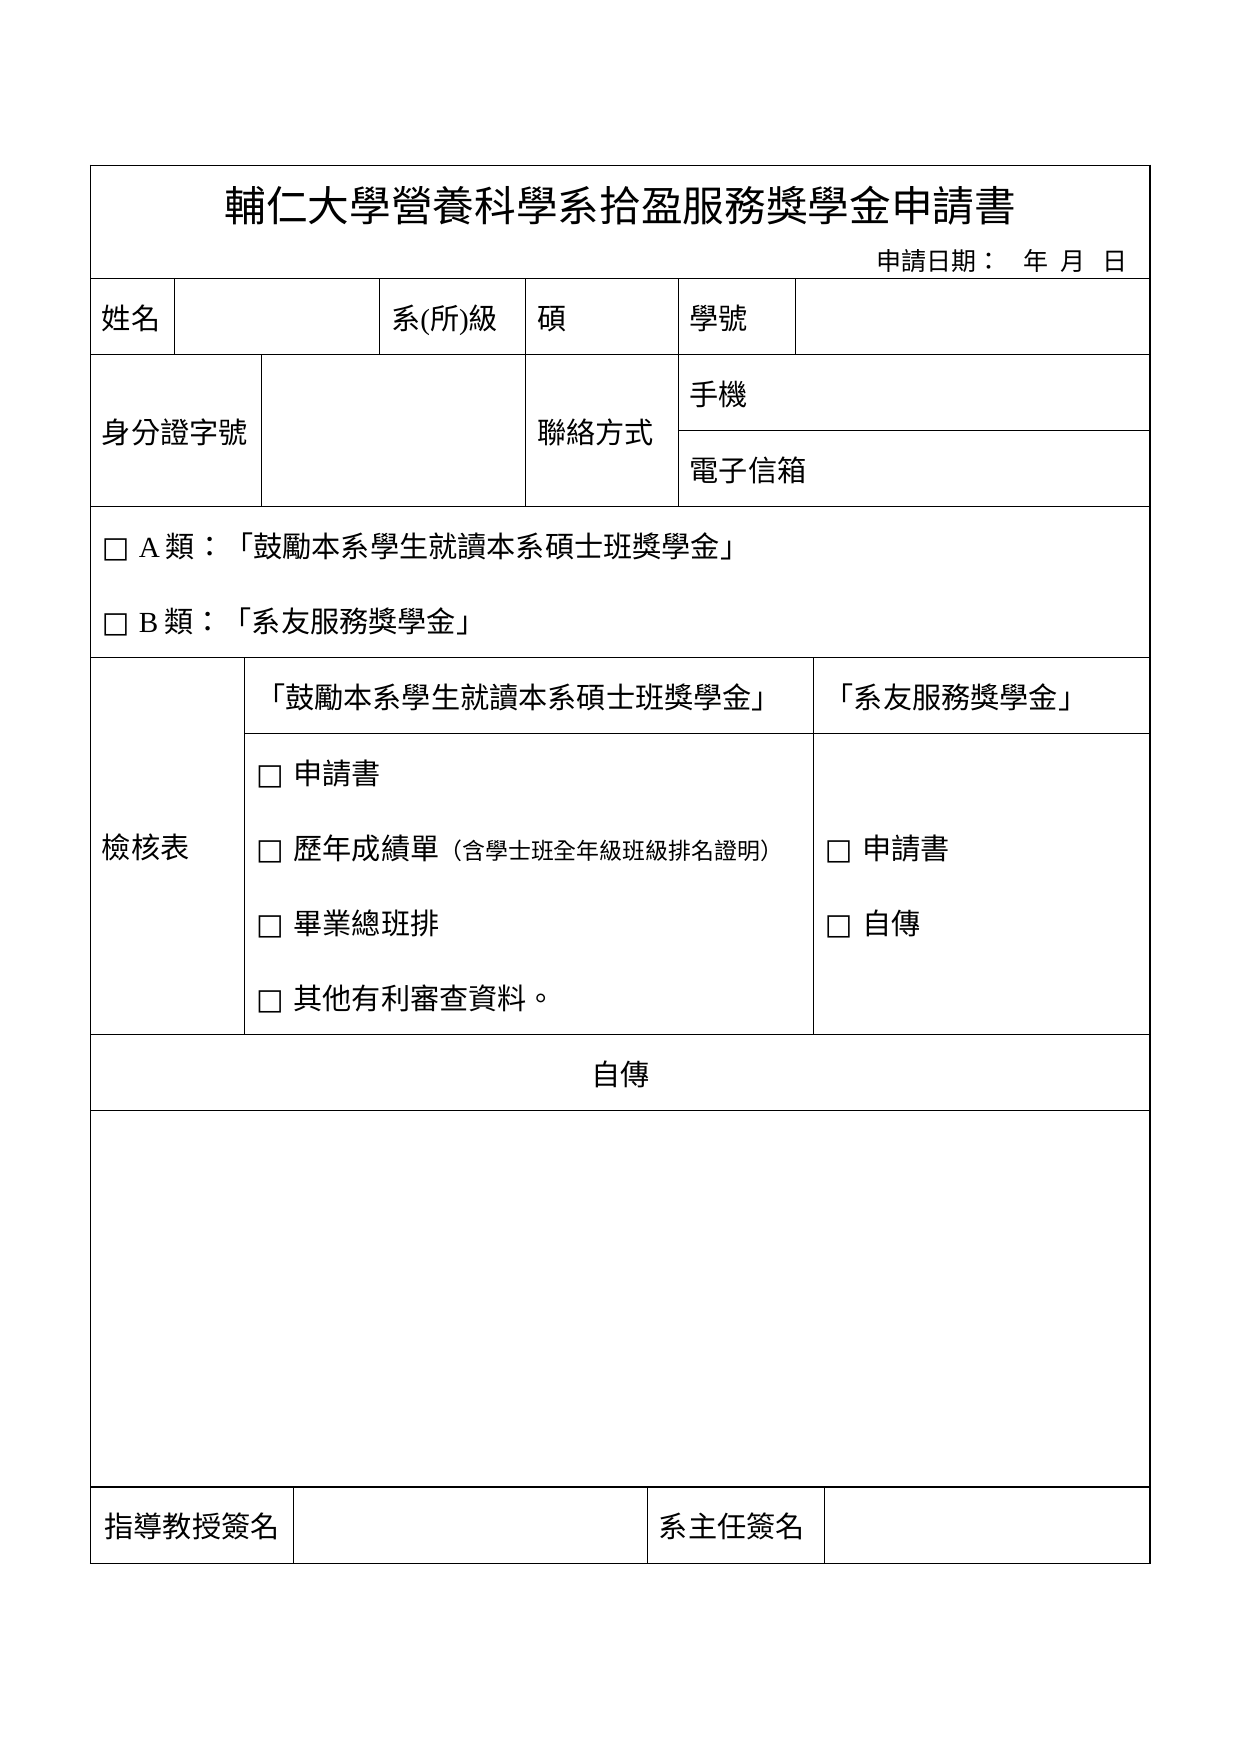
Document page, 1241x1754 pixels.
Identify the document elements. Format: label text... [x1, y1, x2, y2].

table_cell 學號 [679, 279, 795, 354]
table_cell 手機 [679, 355, 1149, 430]
table_cell 「系友服務獎學金」 [814, 658, 1149, 733]
table_cell 系(所)級 [380, 279, 525, 354]
table_cell 身分證字號 [91, 355, 261, 506]
table_cell 檢核表 [91, 658, 244, 1034]
table_cell 聯絡方式 [526, 355, 678, 506]
table_cell [796, 279, 1149, 354]
table_cell 系主任簽名 [648, 1488, 824, 1562]
table_cell A類：「鼓勵本系學生就讀本系碩士班獎學金」 B類：「系友服務獎學金」 [91, 507, 1149, 657]
table_cell 碩 [526, 279, 678, 354]
table_cell [825, 1488, 1149, 1562]
table_cell 指導教授簽名 [91, 1488, 293, 1562]
table_cell [175, 279, 379, 354]
table_cell [91, 1111, 1149, 1486]
table_cell 自傳 [91, 1035, 1149, 1110]
table_header 輔仁大學營養科學系拾盈服務獎學金申請書 申請日期： 年 月 日 [91, 166, 1149, 278]
table_cell [294, 1488, 647, 1562]
table_cell 申請書 自傳 [814, 734, 1149, 1034]
table_cell [262, 355, 525, 506]
table_cell 申請書 歷年成績單（含學士班全年級班級排名證明） 畢業總班排 其他有利審查資料。 [245, 734, 813, 1034]
table_cell 姓名 [91, 279, 174, 354]
table_cell 電子信箱 [679, 431, 1149, 506]
table_cell 「鼓勵本系學生就讀本系碩士班獎學金」 [245, 658, 813, 733]
